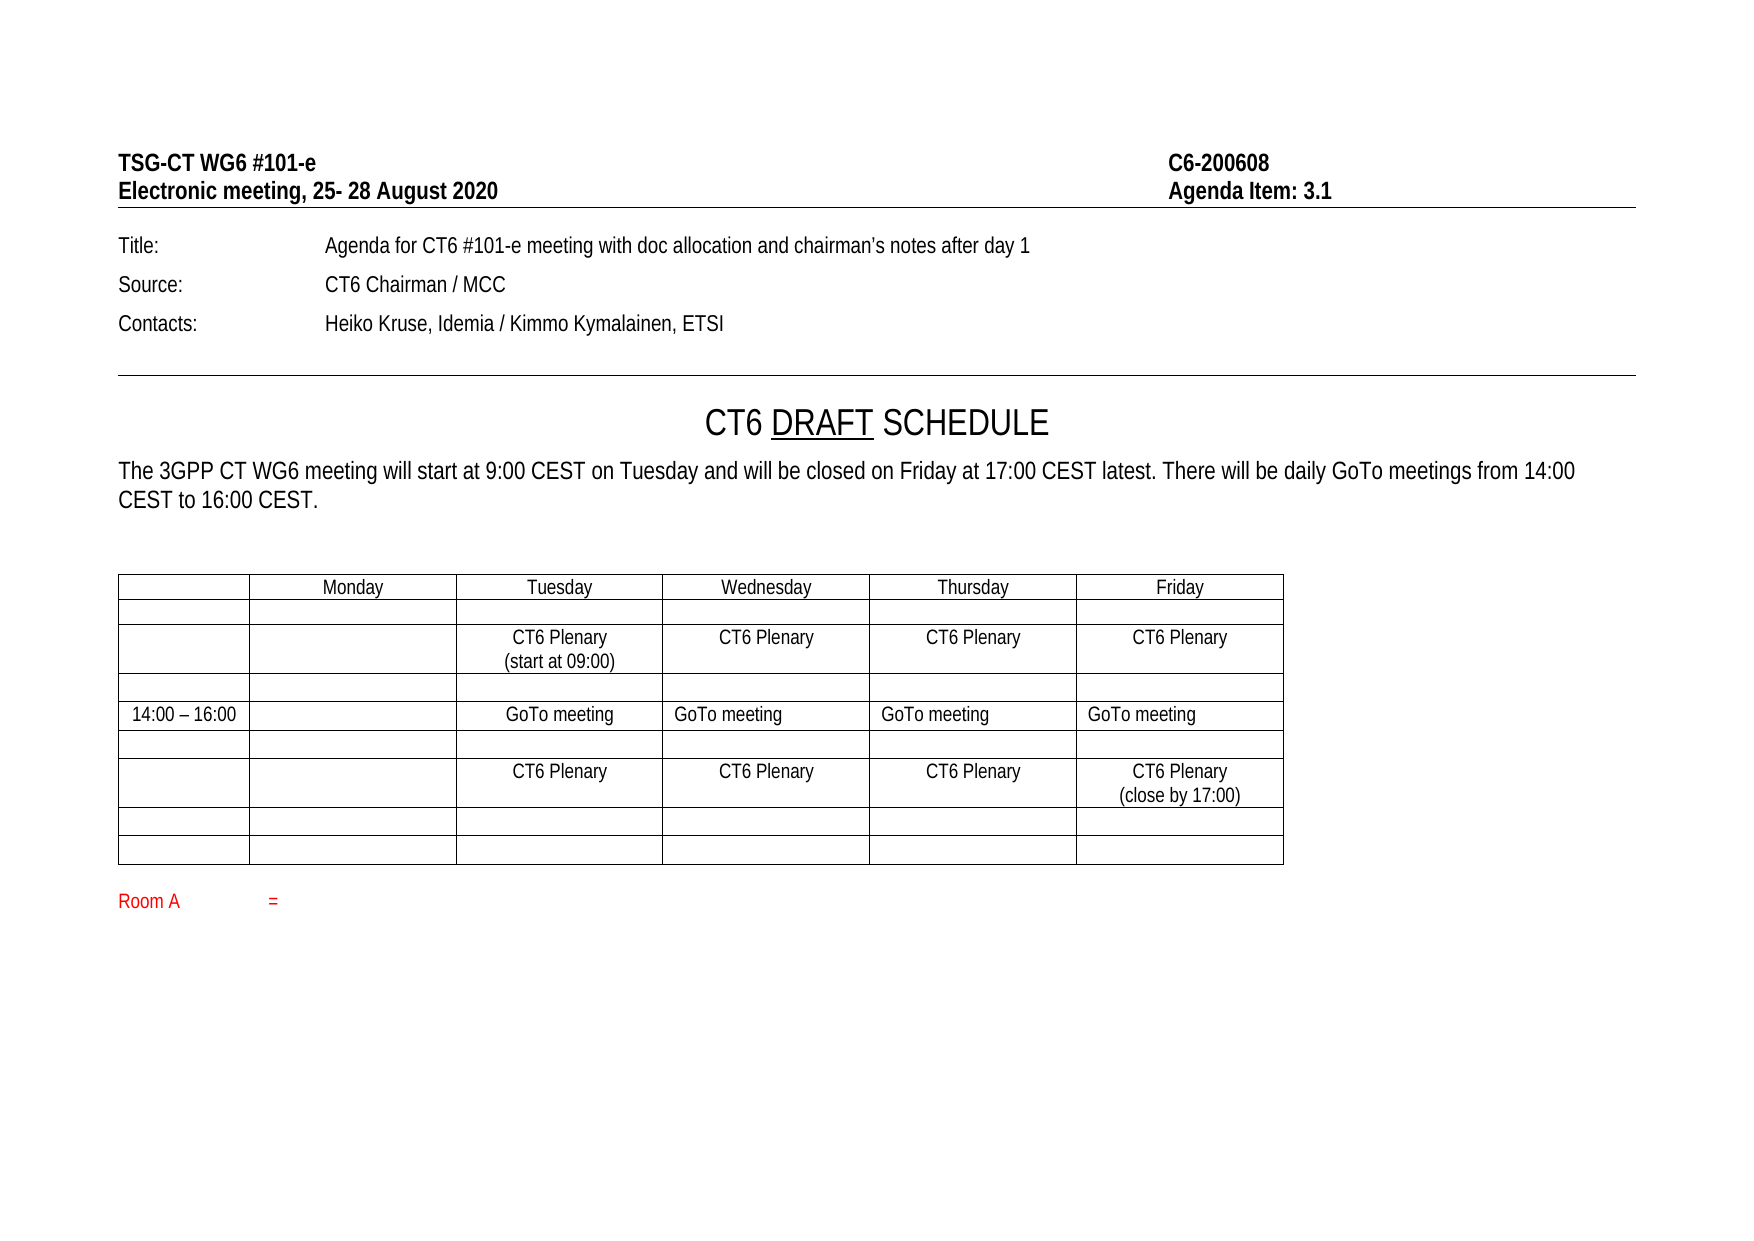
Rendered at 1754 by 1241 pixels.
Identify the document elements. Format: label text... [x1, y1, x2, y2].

table_header Thursday [870, 575, 1076, 599]
table_cell CT6 Plenary (start at 09:00) [457, 625, 662, 673]
text Contacts: Heiko Kruse, Idemia / Kimmo Kymalainen, ETSI [118, 310, 1636, 336]
table_cell [1077, 600, 1283, 624]
table_cell [1077, 836, 1283, 863]
table_cell GoTo meeting [1077, 702, 1283, 729]
text Room A = [118, 888, 1636, 912]
table_cell [663, 731, 869, 758]
table_cell [250, 731, 456, 758]
table_cell CT6 Plenary [663, 625, 869, 673]
table_cell GoTo meeting [457, 702, 662, 729]
table_cell CT6 Plenary [663, 759, 869, 807]
text Electronic meeting, 25- 28 August 2020 Agenda Item: 3.1 [118, 176, 1636, 207]
table_cell [457, 808, 662, 835]
table_cell [1077, 731, 1283, 758]
table_cell [119, 808, 249, 835]
text Title: Agenda for CT6 #101-e meeting with doc allocation and chairman’s notes after day 1 [118, 232, 1636, 258]
table_cell GoTo meeting [870, 702, 1076, 729]
table_cell [119, 600, 249, 624]
subtitle The 3GPP CT WG6 meeting will start at 9:00 CEST on Tuesday and will be closed on Friday at 17:00 CEST latest. There will be daily GoTo meetings from 14:00 CEST to 16:00 CEST. [118, 456, 1636, 513]
table_cell GoTo meeting [663, 702, 869, 729]
table_cell CT6 Plenary [870, 625, 1076, 673]
table_cell CT6 Plenary [457, 759, 662, 807]
table_cell [663, 836, 869, 863]
table_cell [870, 808, 1076, 835]
title CT6 DRAFT SCHEDULE [118, 401, 1636, 444]
table_header Monday [250, 575, 456, 599]
table_cell [250, 836, 456, 863]
table_cell [1077, 808, 1283, 835]
table_cell CT6 Plenary [1077, 625, 1283, 673]
table_cell [250, 702, 456, 729]
table_cell [663, 600, 869, 624]
table_cell 14:00 – 16:00 [119, 702, 249, 729]
table_cell [250, 600, 456, 624]
table_cell [119, 759, 249, 807]
table_header Friday [1077, 575, 1283, 599]
table_cell [119, 731, 249, 758]
table_cell CT6 Plenary (close by 17:00) [1077, 759, 1283, 807]
table_header Wednesday [663, 575, 869, 599]
table_cell [250, 808, 456, 835]
table_cell [119, 625, 249, 673]
table_cell [870, 731, 1076, 758]
table_cell CT6 Plenary [870, 759, 1076, 807]
table_cell [1077, 674, 1283, 701]
table_cell [250, 674, 456, 701]
table_cell [250, 625, 456, 673]
table_cell [870, 674, 1076, 701]
text Source: CT6 Chairman / MCC [118, 271, 1636, 297]
table_cell [663, 674, 869, 701]
table_cell [457, 836, 662, 863]
text TSG-CT WG6 #101-e C6-200608 [118, 148, 1636, 176]
table_cell [457, 731, 662, 758]
table_cell [250, 759, 456, 807]
table_cell [663, 808, 869, 835]
table_header [119, 575, 249, 599]
table_cell [119, 674, 249, 701]
table_cell [457, 674, 662, 701]
table_cell [457, 600, 662, 624]
table_cell [870, 836, 1076, 863]
table_cell [870, 600, 1076, 624]
table_cell [119, 836, 249, 863]
table_header Tuesday [457, 575, 662, 599]
